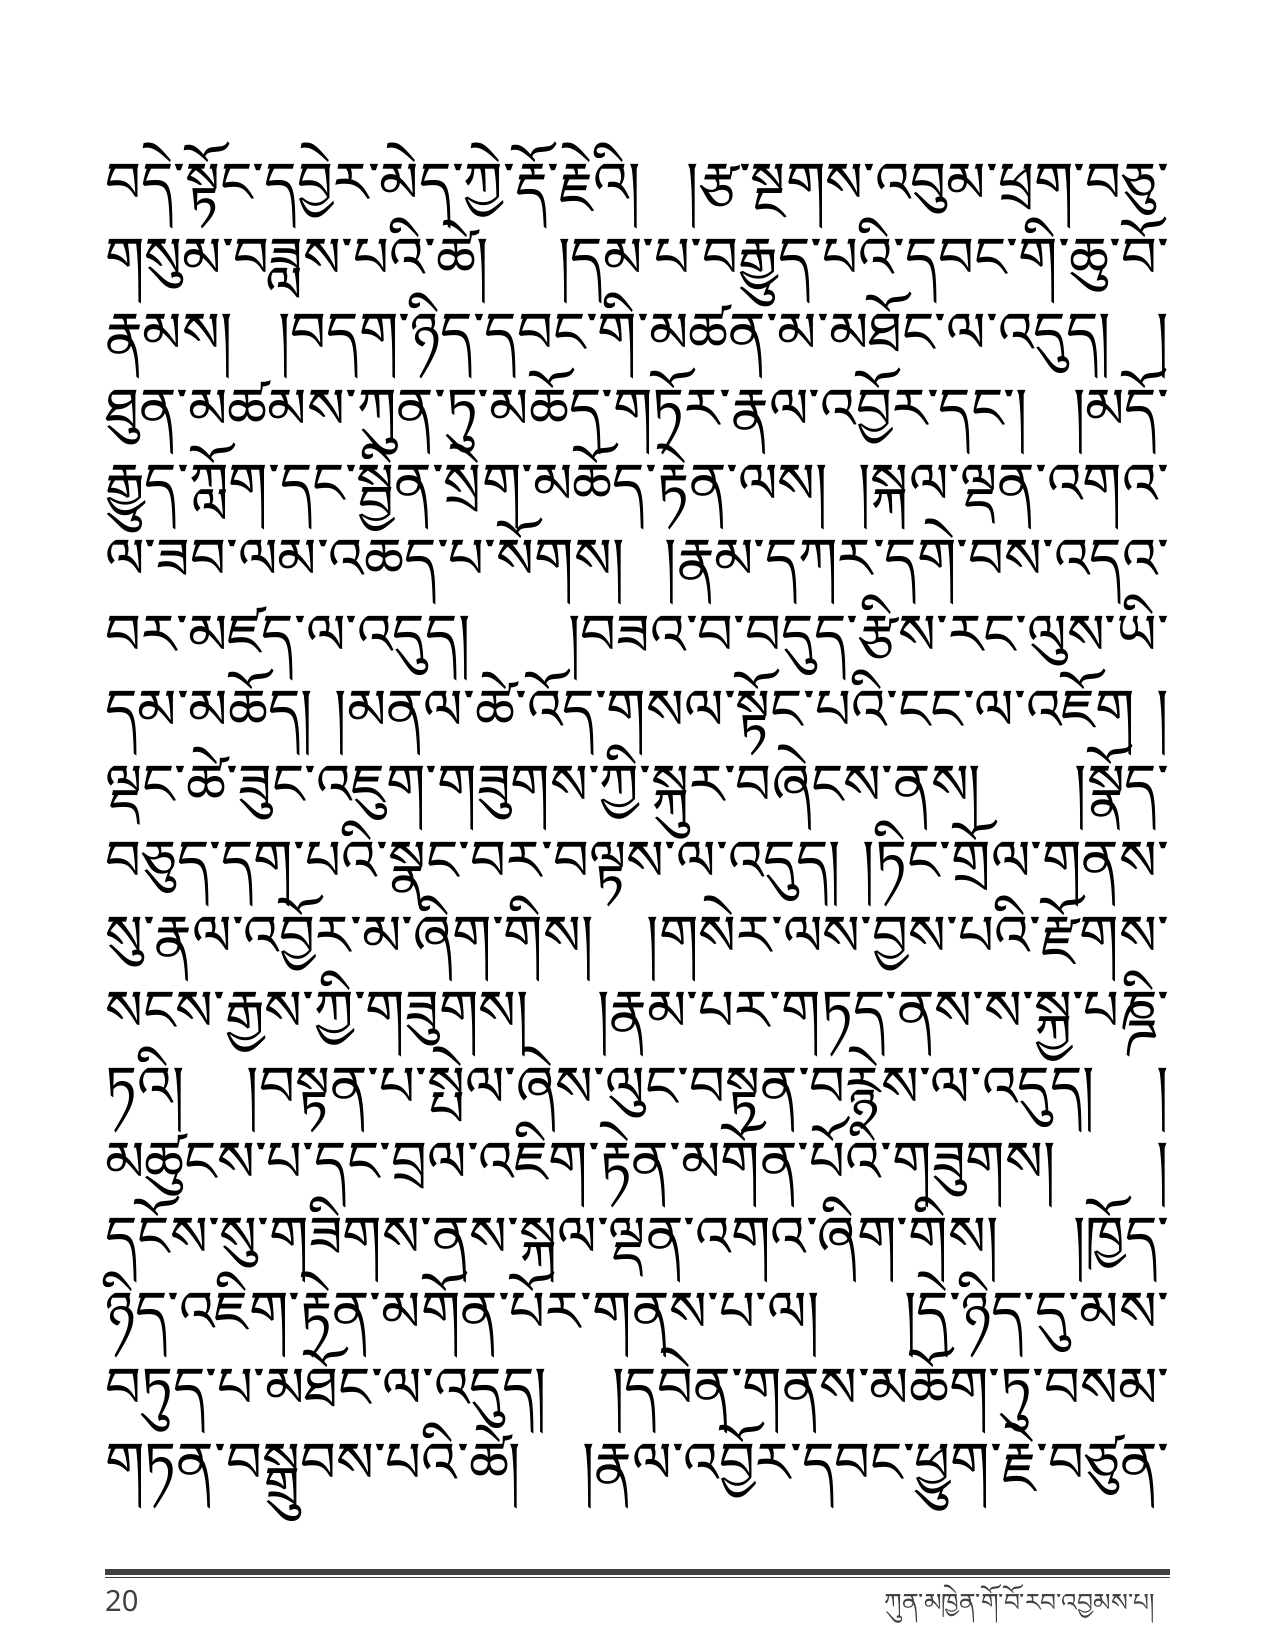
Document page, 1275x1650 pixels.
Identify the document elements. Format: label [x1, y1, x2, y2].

text [105, 150, 1170, 1496]
